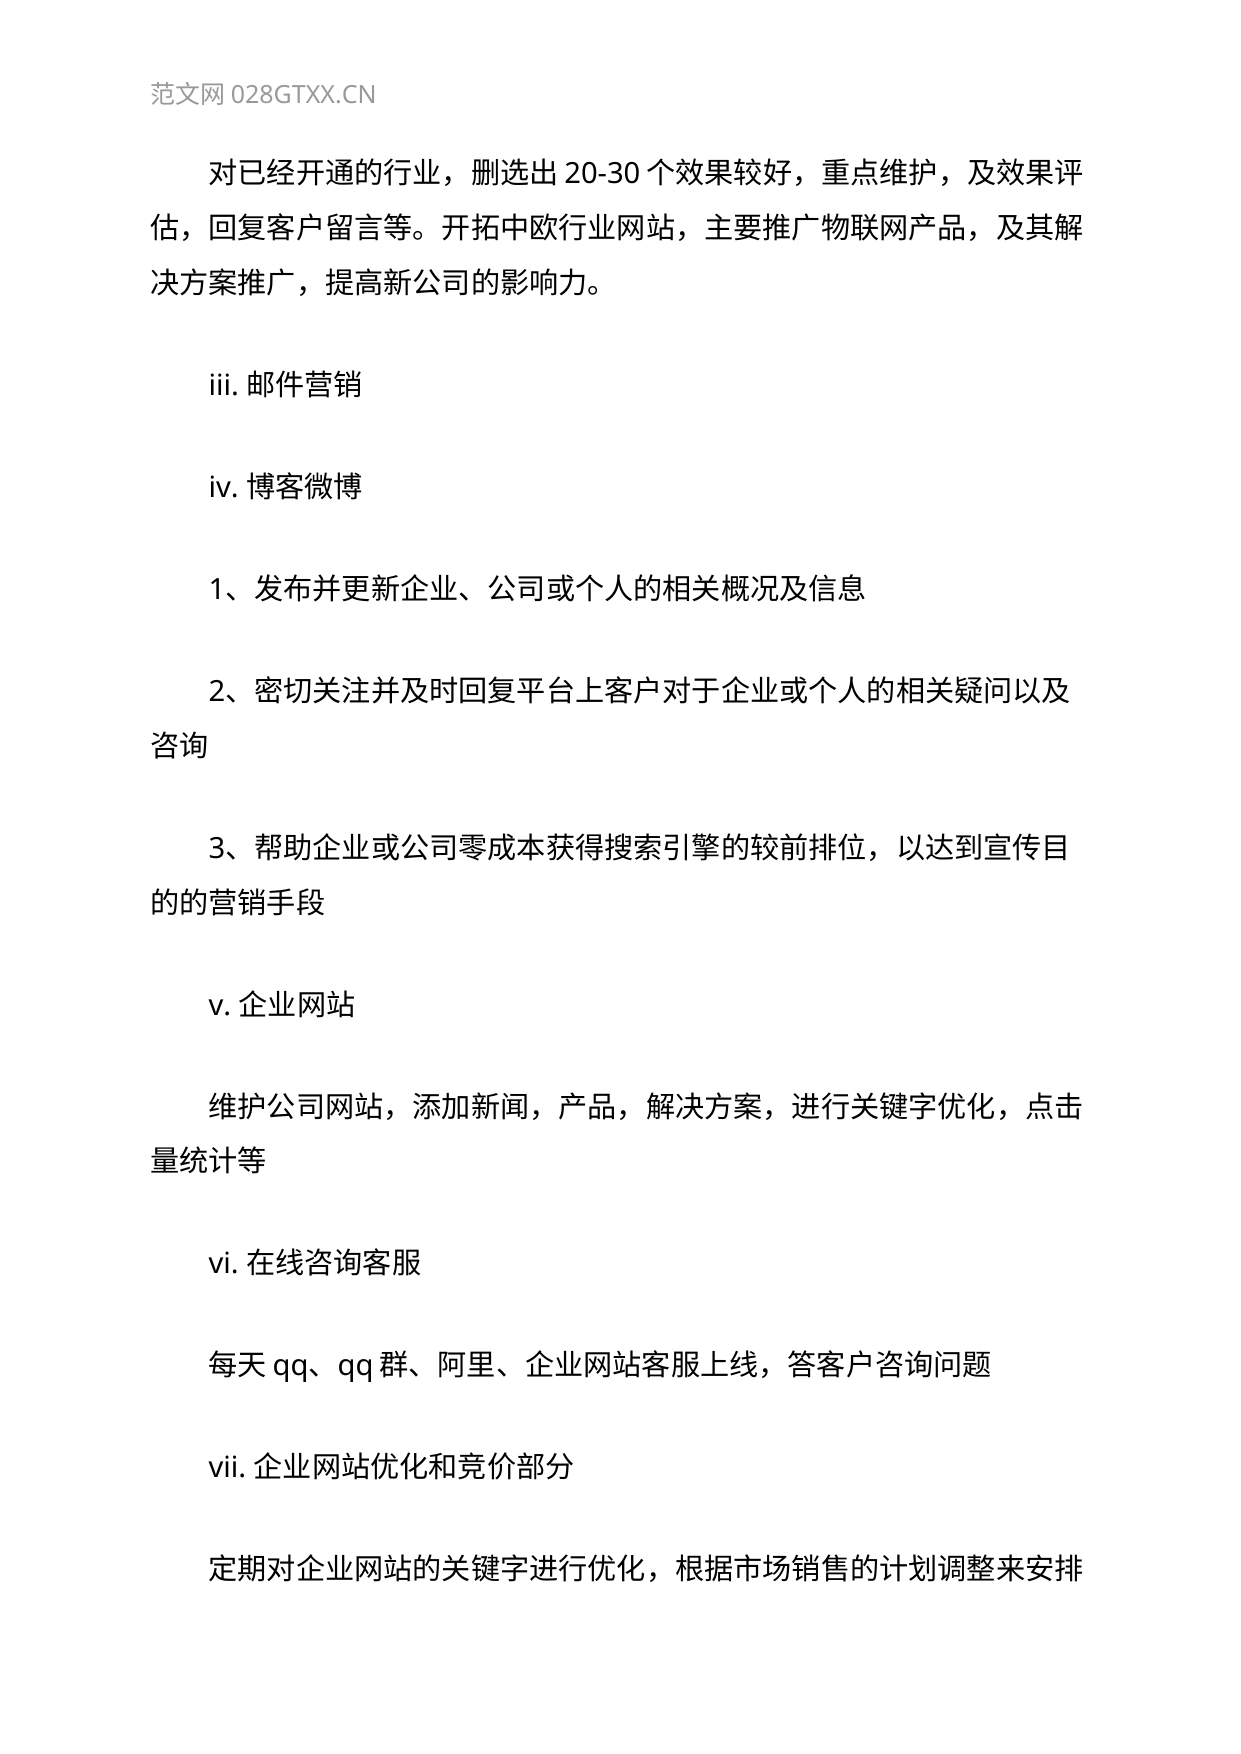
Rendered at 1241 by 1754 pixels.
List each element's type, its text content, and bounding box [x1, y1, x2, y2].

text 1、发布并更新企业、公司或个人的相关概况及信息 [150, 566, 1090, 608]
text iii. 邮件营销 [150, 362, 1090, 404]
text 每天qq、qq群、阿里、企业网站客服上线，答客户咨询问题 [150, 1342, 1090, 1384]
text 对已经开通的行业，删选出20-30个效果较好，重点维护，及效果评估，回复客户留言等。开拓中欧行业网站，主要推广物联网产品，及其解决方案推广，提高新公司的影响力。 [150, 150, 1090, 302]
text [150, 1546, 1090, 1588]
text 维护公司网站，添加新闻，产品，解决方案，进行关键字优化，点击量统计等 [150, 1083, 1090, 1180]
text v. 企业网站 [150, 981, 1090, 1023]
text iv. 博客微博 [150, 464, 1090, 506]
text vii. 企业网站优化和竞价部分 [150, 1444, 1090, 1486]
text vi. 在线咨询客服 [150, 1240, 1090, 1282]
text 3、帮助企业或公司零成本获得搜索引擎的较前排位，以达到宣传目的的营销手段 [150, 824, 1090, 922]
text 2、密切关注并及时回复平台上客户对于企业或个人的相关疑问以及咨询 [150, 668, 1090, 765]
